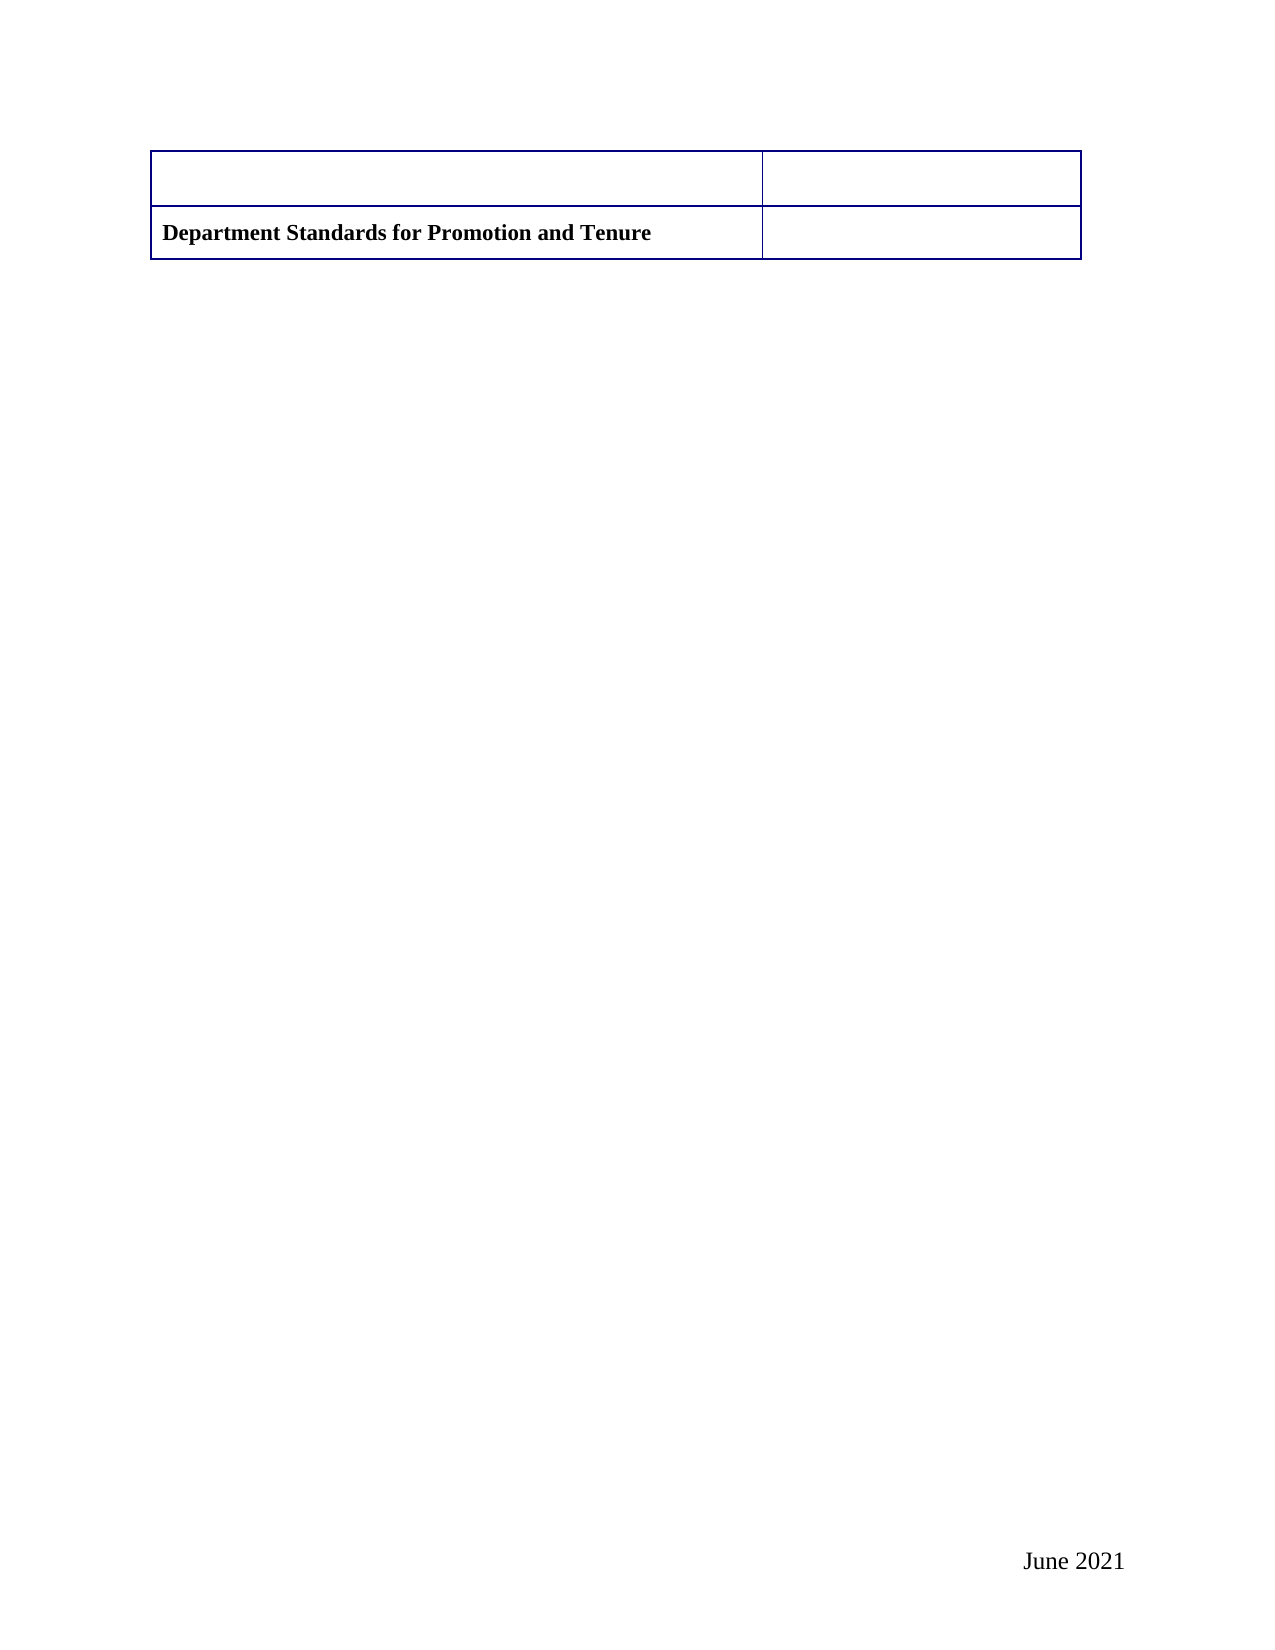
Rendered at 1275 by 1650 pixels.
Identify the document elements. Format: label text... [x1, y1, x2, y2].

table_cell [763, 152, 1080, 205]
table_cell [763, 207, 1080, 258]
table_cell Department Standards for Promotion and Tenure [152, 207, 762, 258]
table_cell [152, 152, 762, 205]
